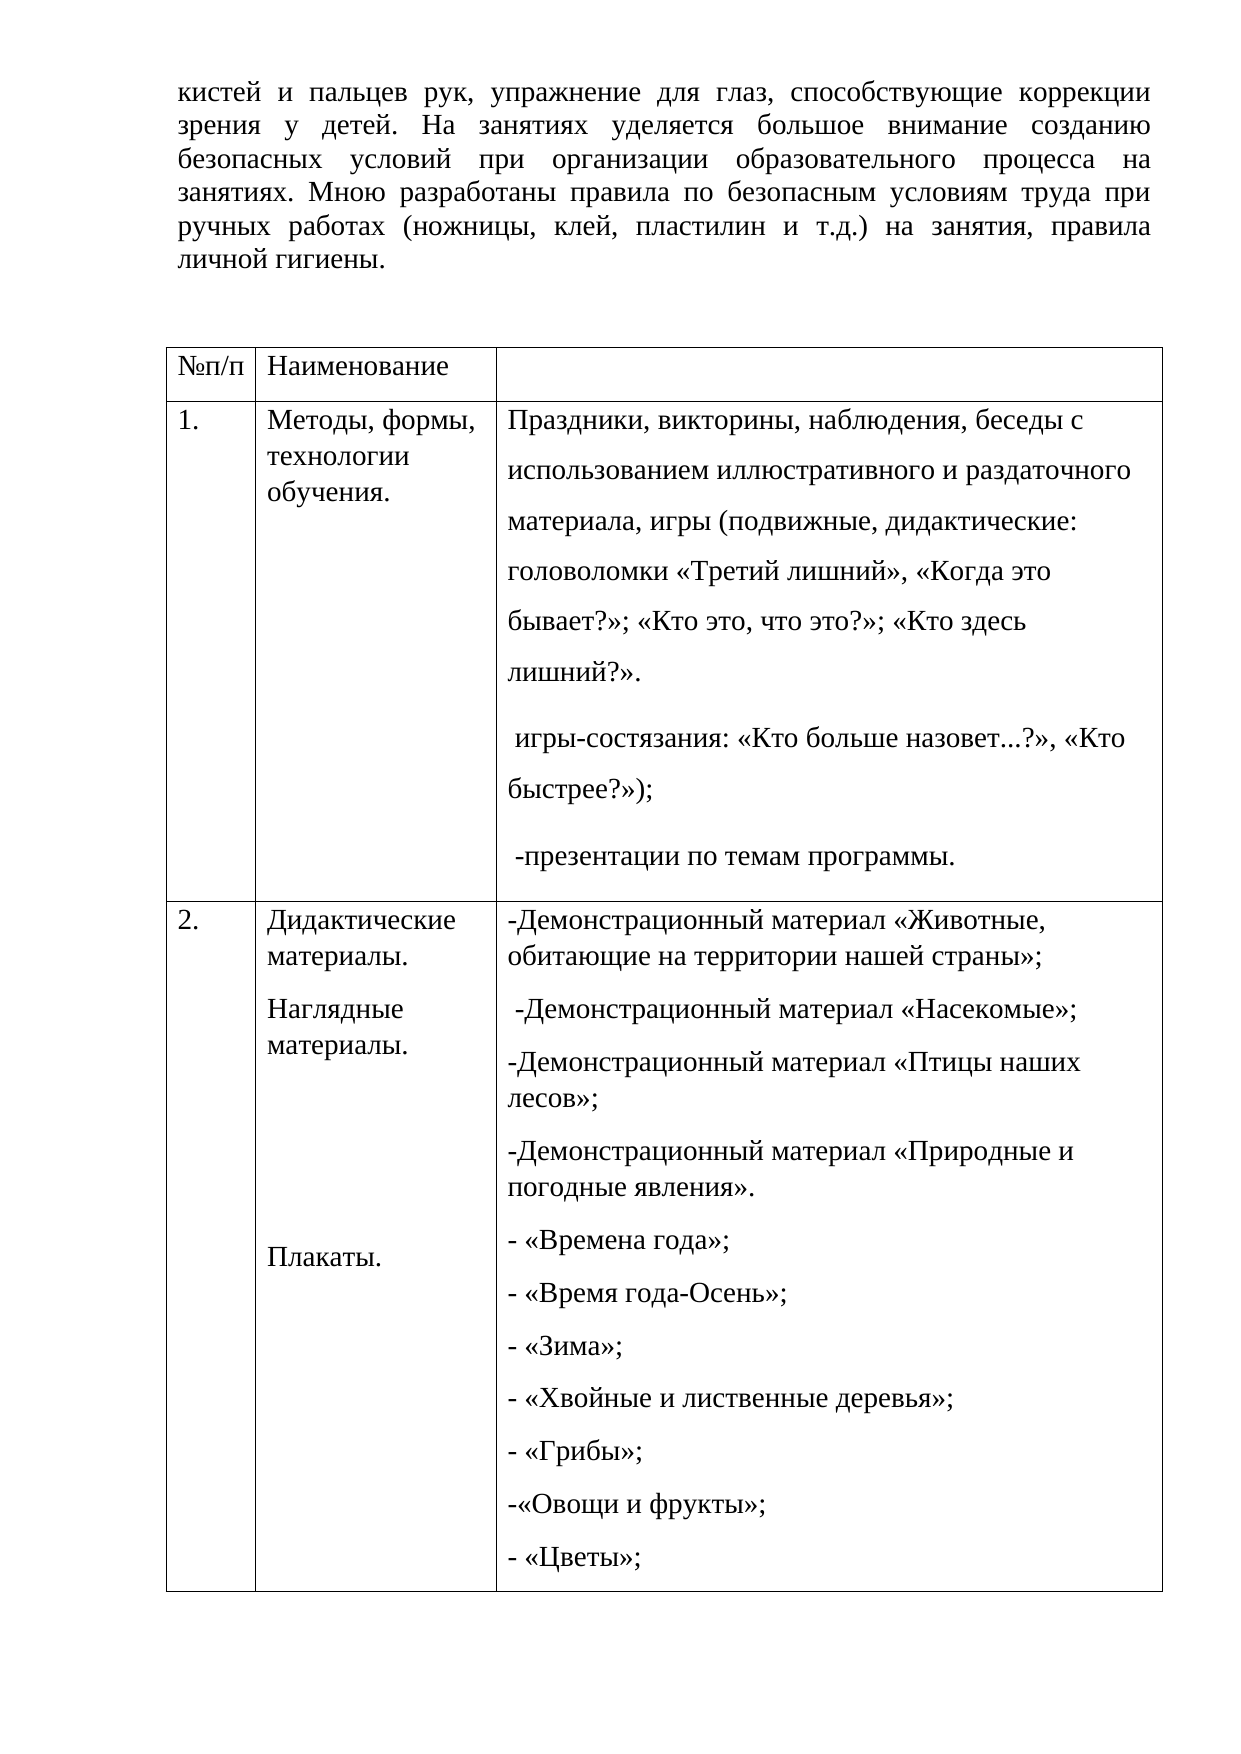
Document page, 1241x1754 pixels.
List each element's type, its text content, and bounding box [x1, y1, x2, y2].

table_cell 1. [167, 402, 255, 901]
table_header Наименование [256, 348, 496, 401]
table_cell 2. [167, 902, 255, 1591]
table_cell Методы, формы, технологии обучения. [256, 402, 496, 901]
table_cell Праздники, викторины, наблюдения, беседы с использованием иллюстративного и раздаточного материала, игры (подвижные, дидактические: головоломки «Третий лишний», «Когда это бывает?»; «Кто это, что это?»; «Кто здесь лишний?». игры-состязания: «Кто больше назовет...?», «Кто быстрее?»); -презентации по темам программы. [497, 402, 1162, 901]
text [177, 74, 1152, 275]
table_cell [256, 902, 496, 1591]
table_header [497, 348, 1162, 401]
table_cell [497, 902, 1162, 1591]
table_header №п/п [167, 348, 255, 401]
